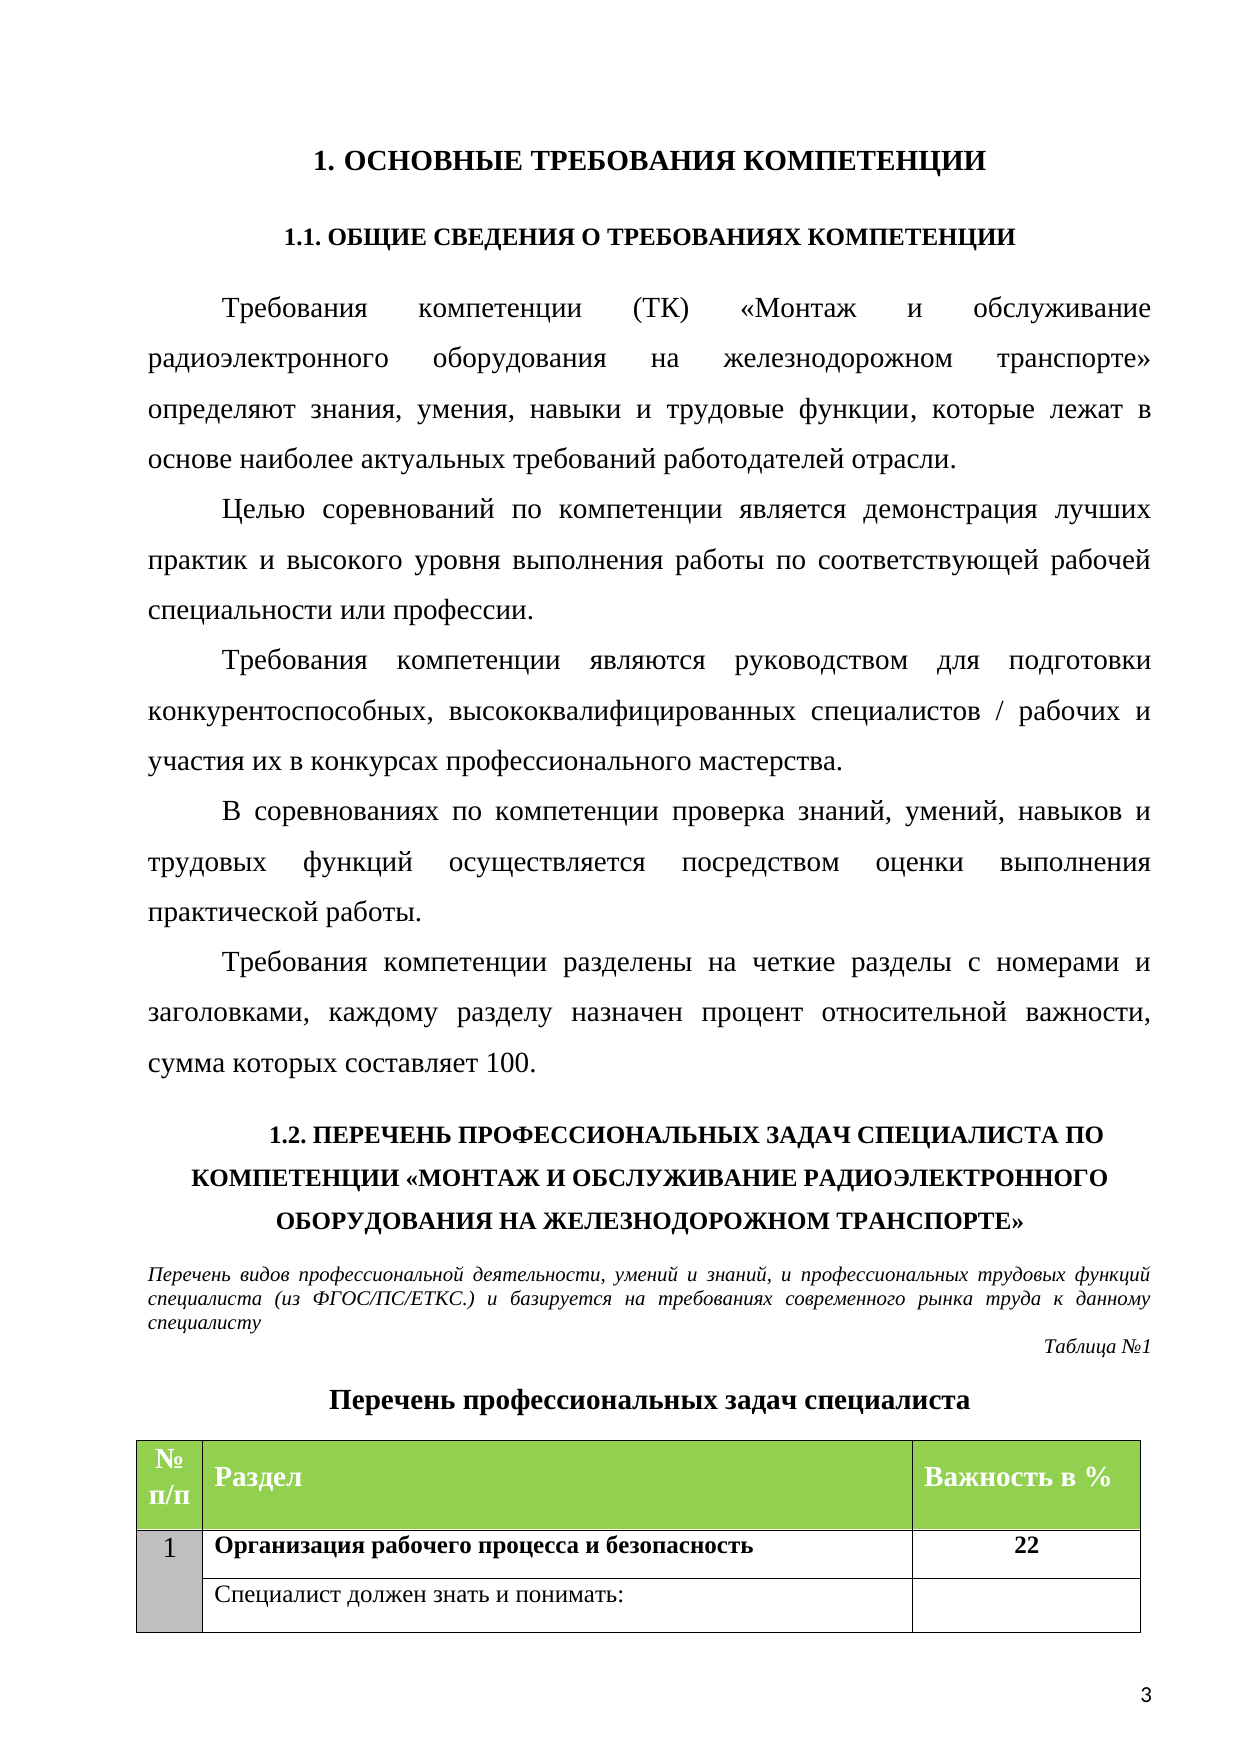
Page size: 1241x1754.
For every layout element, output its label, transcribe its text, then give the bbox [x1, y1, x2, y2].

table_cell 1 [137, 1531, 202, 1632]
text 1.1. ОБЩИЕ СВЕДЕНИЯ О ТРЕБОВАНИЯХ КОМПЕТЕНЦИИ [148, 222, 1152, 251]
table_header № п/п [137, 1441, 202, 1529]
text Перечень профессиональных задач специалиста [148, 1382, 1152, 1416]
table_cell Организация рабочего процесса и безопасность [203, 1531, 912, 1578]
text Перечень видов профессиональной деятельности, умений и знаний, и профессиональных трудовых функций специалиста (из ФГОС/ПС/ЕТКС.) и базируется на требованиях современного рынка труда к данному специалисту [148, 1262, 1152, 1334]
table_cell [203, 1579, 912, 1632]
text В соревнованиях по компетенции проверка знаний, умений, навыков и трудовых функций осуществляется посредством оценки выполнения практической работы. [148, 793, 1152, 927]
table_header Раздел [203, 1441, 912, 1529]
table_cell 22 [913, 1531, 1140, 1578]
table_header Важность в % [913, 1441, 1140, 1529]
text 1. ОСНОВНЫЕ ТРЕБОВАНИЯ КОМПЕТЕНЦИИ [148, 143, 1152, 177]
table_cell [913, 1579, 1140, 1632]
text Целью соревнований по компетенции является демонстрация лучших практик и высокого уровня выполнения работы по соответствующей рабочей специальности или профессии. [148, 491, 1152, 626]
text Таблица №1 [148, 1334, 1152, 1358]
text Требования компетенции (ТК) «Монтаж и обслуживание радиоэлектронного оборудования на железнодорожном транспорте» определяют знания, умения, навыки и трудовые функции, которые лежат в основе наиболее актуальных требований работодателей отрасли. [148, 290, 1152, 475]
text Требования компетенции являются руководством для подготовки конкурентоспособных, высококвалифицированных специалистов / рабочих и участия их в конкурсах профессионального мастерства. [148, 642, 1152, 777]
text 1.2. ПЕРЕЧЕНЬ ПРОФЕССИОНАЛЬНЫХ ЗАДАЧ СПЕЦИАЛИСТА ПО КОМПЕТЕНЦИИ «МОНТАЖ И ОБСЛУЖИВАНИЕ РАДИОЭЛЕКТРОННОГО ОБОРУДОВАНИЯ НА ЖЕЛЕЗНОДОРОЖНОМ ТРАНСПОРТЕ» [148, 1120, 1152, 1235]
text Требования компетенции разделены на четкие разделы с номерами и заголовками, каждому разделу назначен процент относительной важности, сумма которых составляет 100. [148, 944, 1152, 1078]
